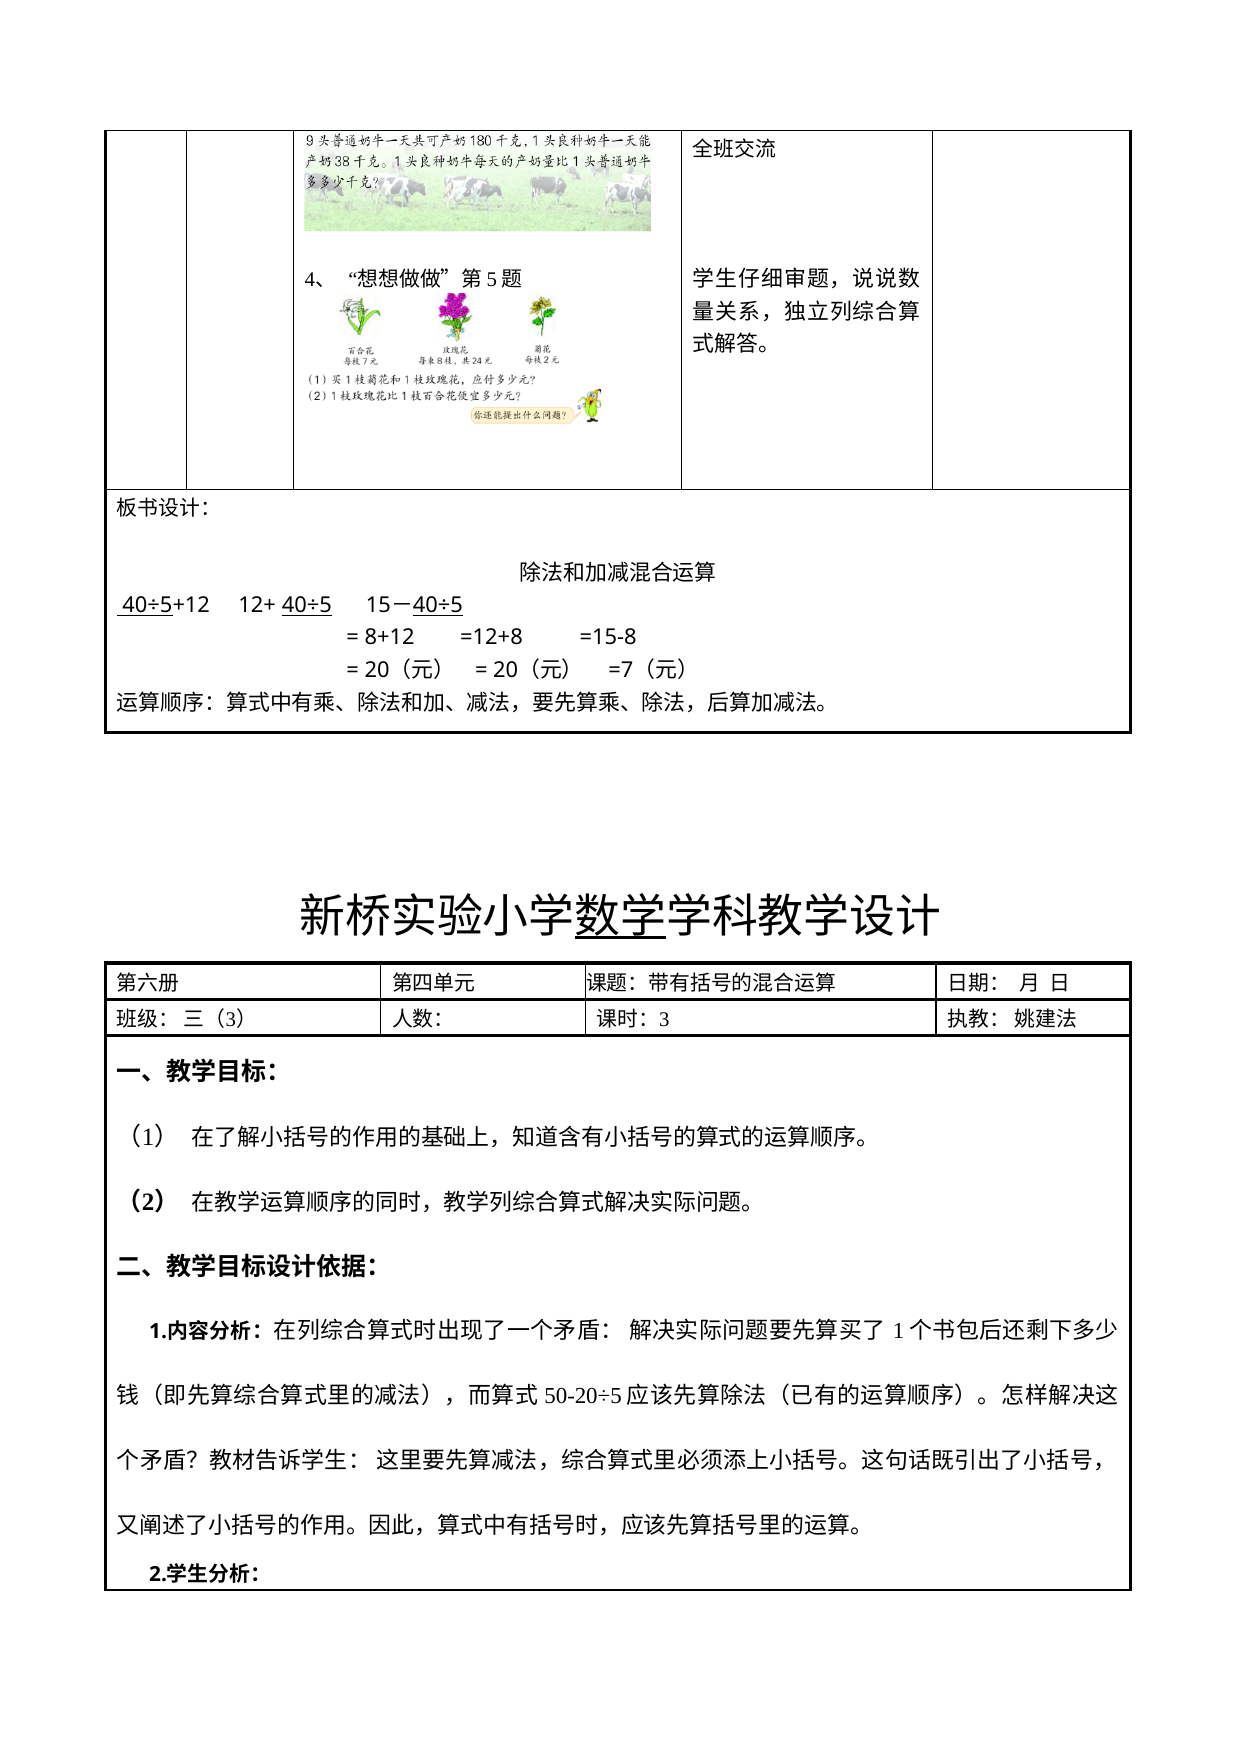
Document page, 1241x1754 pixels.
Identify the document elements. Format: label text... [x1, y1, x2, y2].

picture [304, 131, 651, 232]
picture [304, 293, 602, 425]
table_header 日期： 月 日 [937, 965, 1129, 997]
table_header 课题：带有括号的混合运算 [586, 965, 935, 997]
table_cell 班级： 三（3） [107, 1001, 380, 1033]
table_cell 板书设计： 除法和加减混合运算 40÷5+12 12+ 40÷5 15－40÷5 = 8+12 =12+8 =15-8 = 20（元） = 20（元） =7（元） 运算顺序：算式中有乘、除法和加、减法，要先算乘、除法，后算加减法。 [107, 490, 1129, 731]
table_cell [294, 131, 681, 488]
table_cell 人数： [381, 1001, 585, 1033]
table_cell [107, 131, 186, 488]
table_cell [682, 131, 932, 488]
table_header 第四单元 [381, 965, 585, 997]
table_header 第六册 [107, 965, 380, 997]
table_cell 课时：3 [586, 1001, 935, 1033]
table_cell 执教： 姚建法 [937, 1001, 1129, 1033]
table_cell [933, 131, 1129, 488]
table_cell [107, 1037, 1129, 1589]
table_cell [187, 131, 293, 488]
text 新桥实验小学数学学科教学设计 [118, 864, 1122, 961]
